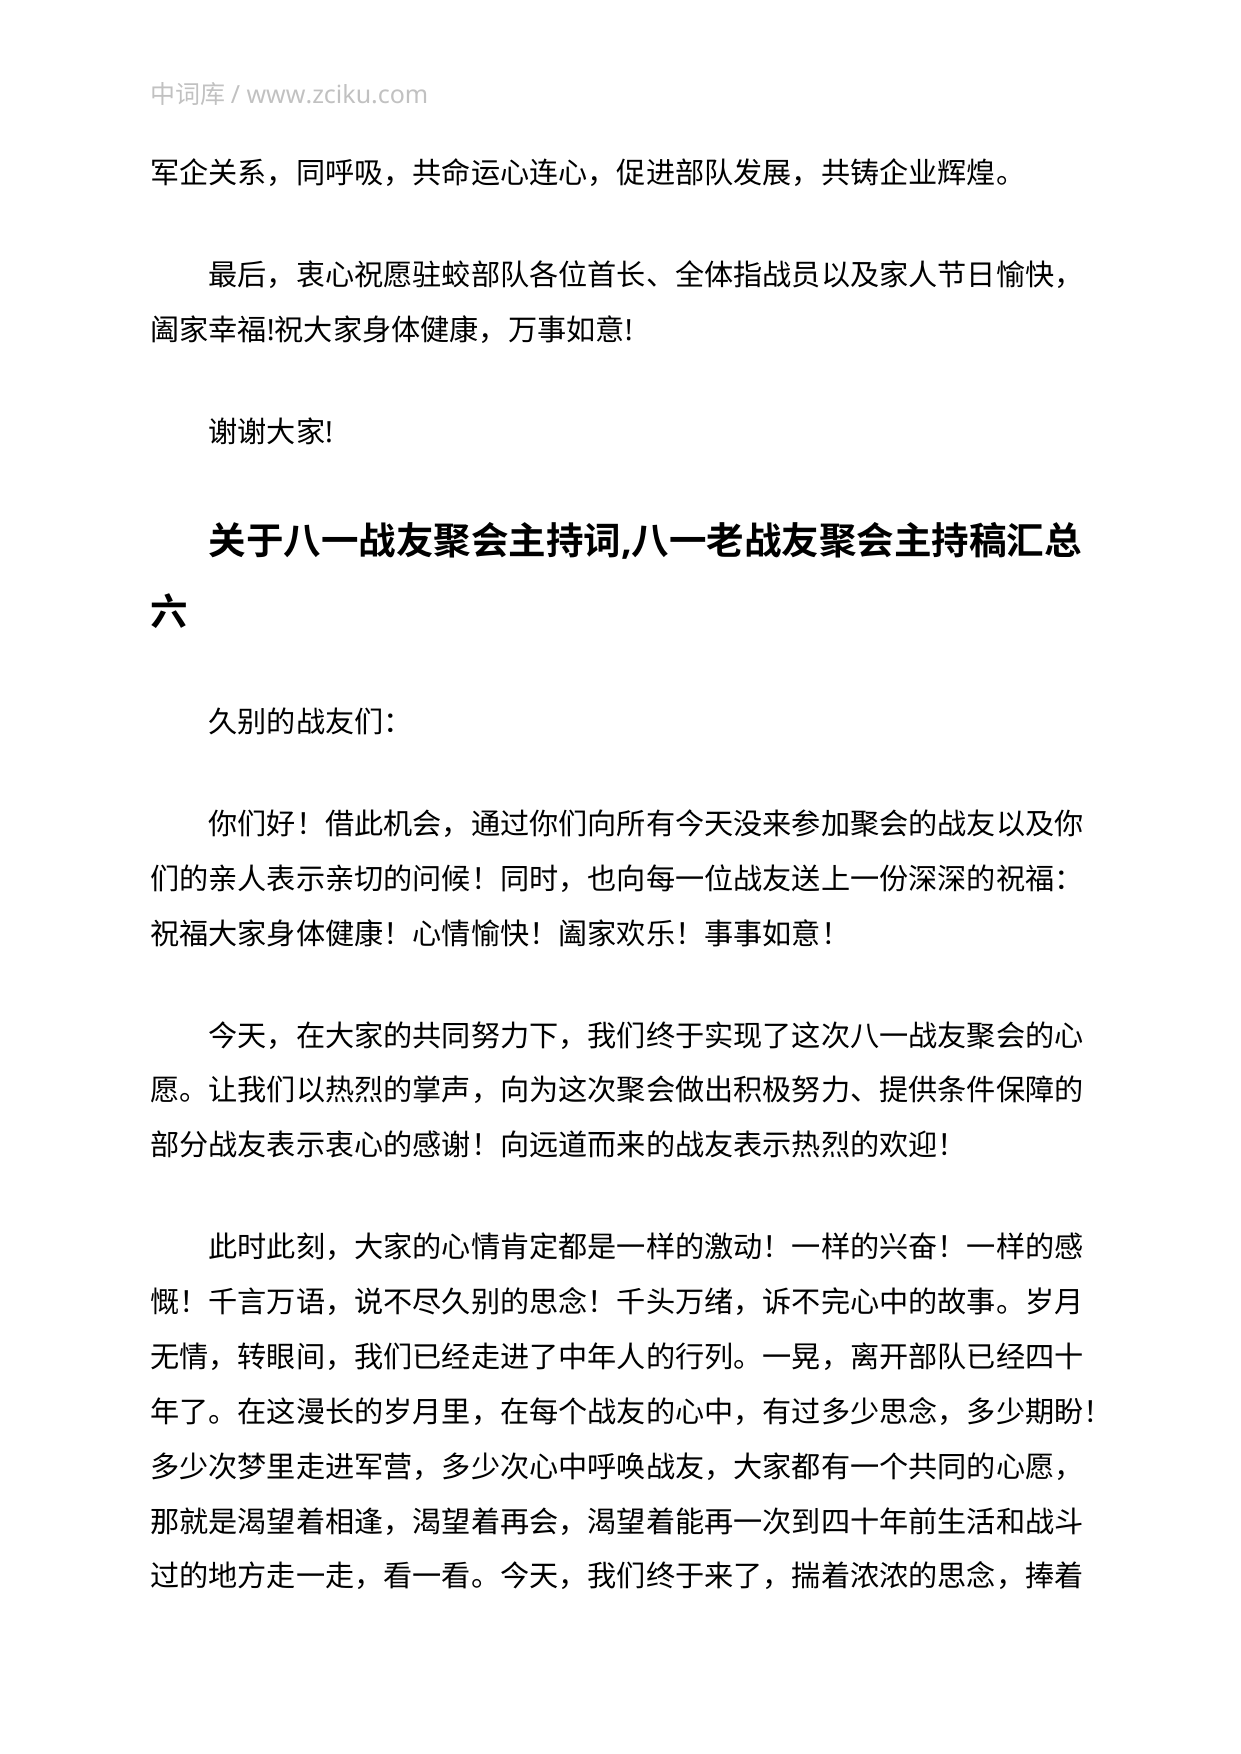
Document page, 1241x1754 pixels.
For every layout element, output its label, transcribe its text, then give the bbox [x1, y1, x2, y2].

text 久别的战友们： [150, 699, 1090, 741]
text 关于八一战友聚会主持词,八一老战友聚会主持稿汇总六 [150, 511, 1090, 636]
text 谢谢大家! [150, 409, 1090, 451]
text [150, 1224, 1090, 1595]
text 你们好！借此机会，通过你们向所有今天没来参加聚会的战友以及你们的亲人表示亲切的问候！同时，也向每一位战友送上一份深深的祝福：祝福大家身体健康！心情愉快！阖家欢乐！事事如意！ [150, 801, 1090, 953]
text 最后，衷心祝愿驻蛟部队各位首长、全体指战员以及家人节日愉快，阖家幸福!祝大家身体健康，万事如意! [150, 252, 1090, 349]
text 今天，在大家的共同努力下，我们终于实现了这次八一战友聚会的心愿。让我们以热烈的掌声，向为这次聚会做出积极努力、提供条件保障的部分战友表示衷心的感谢！向远道而来的战友表示热烈的欢迎！ [150, 1012, 1090, 1164]
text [150, 150, 1090, 192]
